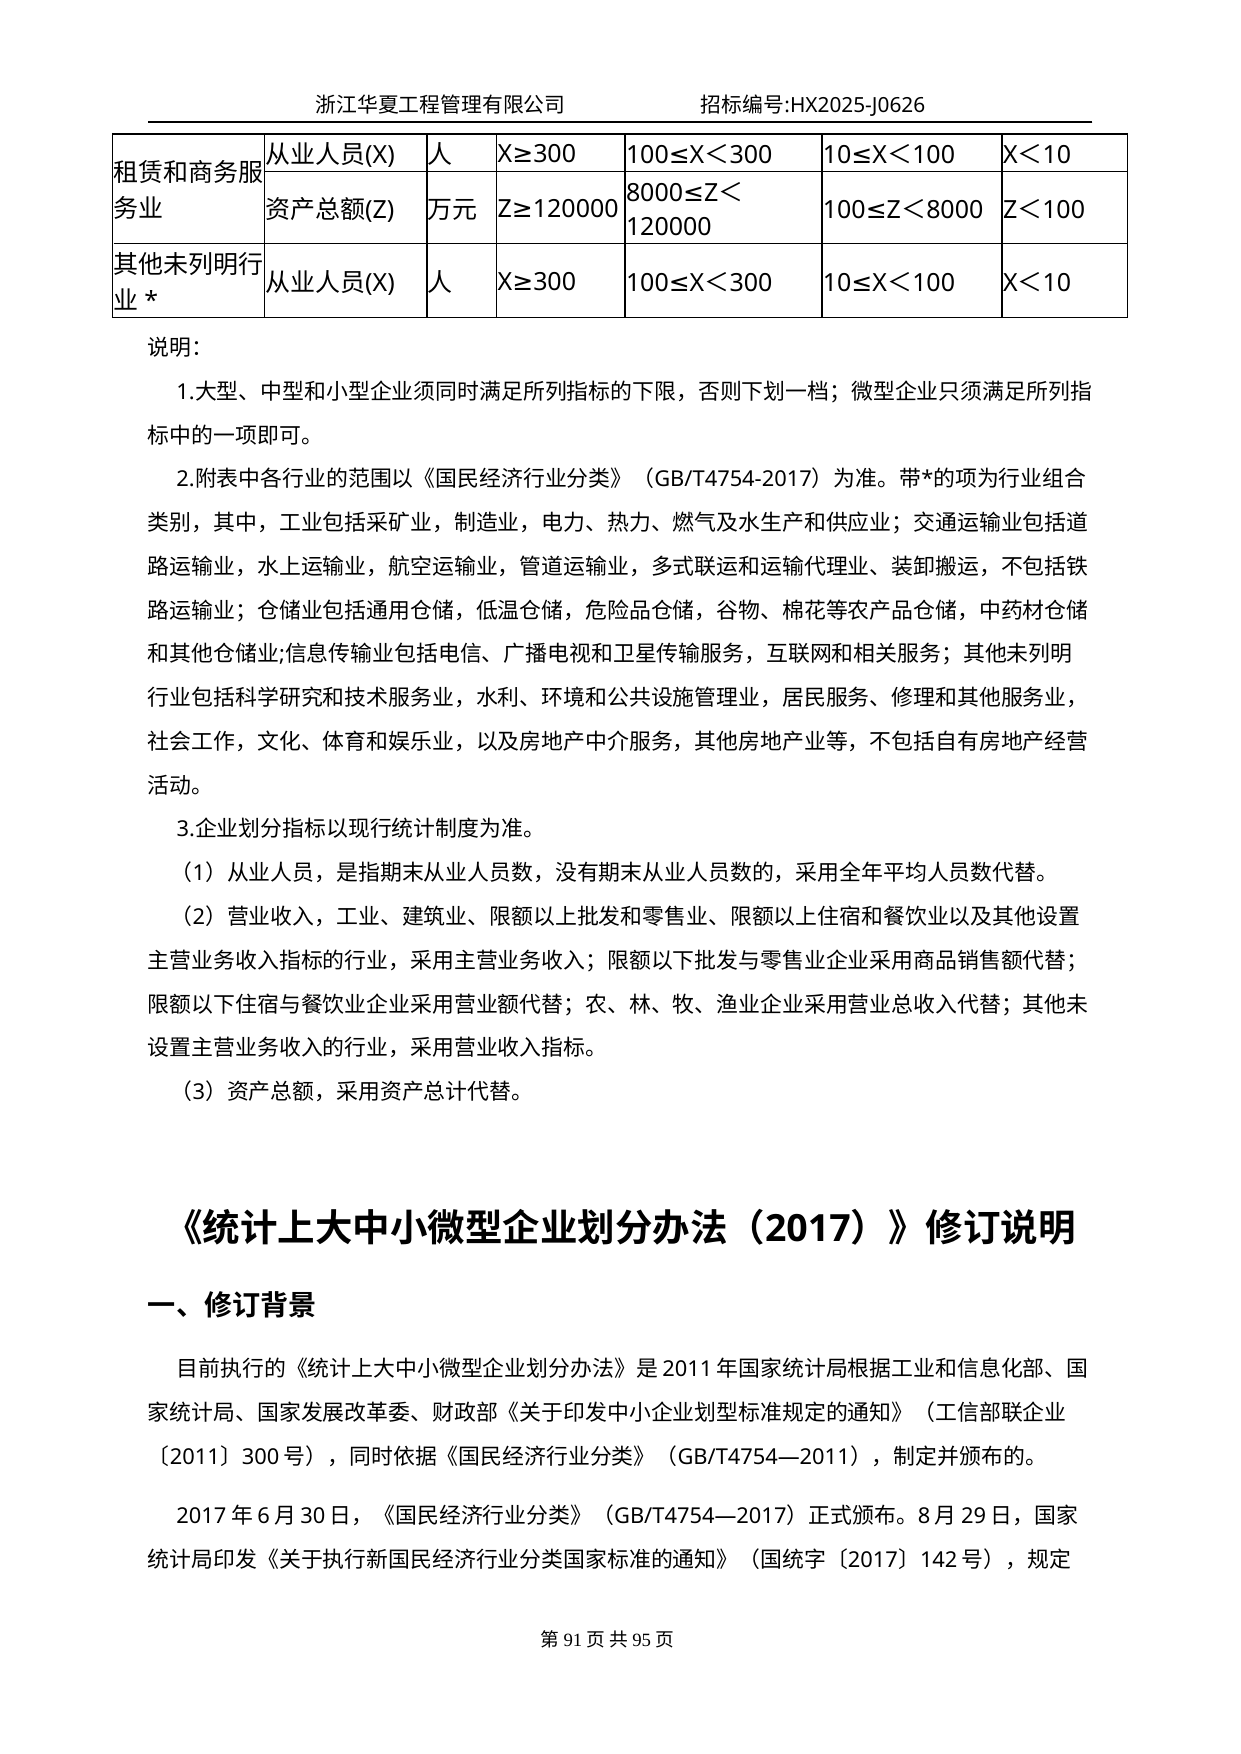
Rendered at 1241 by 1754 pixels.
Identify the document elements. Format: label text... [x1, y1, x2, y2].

text （3）资产总额，采用资产总计代替。 [148, 1062, 1092, 1106]
text （2）营业收入，工业、建筑业、限额以上批发和零售业、限额以上住宿和餐饮业以及其他设置主营业务收入指标的行业，采用主营业务收入；限额以下批发与零售业企业采用商品销售额代替；限额以下住宿与餐饮业企业采用营业额代替；农、林、牧、渔业企业采用营业总收入代替；其他未设置主营业务收入的行业，采用营业收入指标。 [148, 887, 1092, 1062]
text 《统计上大中小微型企业划分办法（2017）》修订说明 [148, 1189, 1092, 1252]
table_cell 100≤X＜300 [626, 244, 821, 317]
table_cell Z≥120000 [497, 172, 624, 243]
table_cell 资产总额(Z) [265, 172, 426, 243]
text 1.大型、中型和小型企业须同时满足所列指标的下限，否则下划一档；微型企业只须满足所列指标中的一项即可。 [148, 362, 1092, 449]
text 目前执行的《统计上大中小微型企业划分办法》是2011年国家统计局根据工业和信息化部、国家统计局、国家发展改革委、财政部《关于印发中小企业划型标准规定的通知》（工信部联企业〔2011〕300号），同时依据《国民经济行业分类》（GB/T4754—2011），制定并颁布的。 [148, 1339, 1092, 1471]
table_cell 8000≤Z＜120000 [626, 172, 821, 243]
table_cell 100≤Z＜8000 [823, 172, 1001, 243]
text 2.附表中各行业的范围以《国民经济行业分类》（GB/T4754-2017）为准。带*的项为行业组合类别，其中，工业包括采矿业，制造业，电力、热力、燃气及水生产和供应业；交通运输业包括道路运输业，水上运输业，航空运输业，管道运输业，多式联运和运输代理业、装卸搬运，不包括铁路运输业；仓储业包括通用仓储，低温仓储，危险品仓储，谷物、棉花等农产品仓储，中药材仓储和其他仓储业;信息传输业包括电信、广播电视和卫星传输服务，互联网和相关服务；其他未列明行业包括科学研究和技术服务业，水利、环境和公共设施管理业，居民服务、修理和其他服务业，社会工作，文化、体育和娱乐业，以及房地产中介服务，其他房地产业等，不包括自有房地产经营活动。 [148, 449, 1092, 799]
table_cell 人 [428, 135, 496, 171]
text 说明： [148, 318, 1092, 362]
text 3.企业划分指标以现行统计制度为准。 [148, 799, 1092, 843]
table_cell X≥300 [497, 135, 624, 171]
table_cell 从业人员(X) [265, 244, 426, 317]
text 一、修订背景 [148, 1268, 1092, 1324]
table_cell 其他未列明行业 * [113, 244, 264, 317]
table_cell X＜10 [1003, 135, 1127, 171]
text （1）从业人员，是指期末从业人员数，没有期末从业人员数的，采用全年平均人员数代替。 [148, 843, 1092, 887]
table_cell X≥300 [497, 244, 624, 317]
table_cell 10≤X＜100 [823, 135, 1001, 171]
table_cell X＜10 [1003, 244, 1127, 317]
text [148, 1486, 1092, 1574]
table_cell 100≤X＜300 [626, 135, 821, 171]
table_cell 10≤X＜100 [823, 244, 1001, 317]
table_cell Z＜100 [1003, 172, 1127, 243]
table_cell 从业人员(X) [265, 135, 426, 171]
table_cell 人 [428, 244, 496, 317]
table_cell 租赁和商务服务业 [113, 135, 264, 243]
table_cell 万元 [428, 172, 496, 243]
